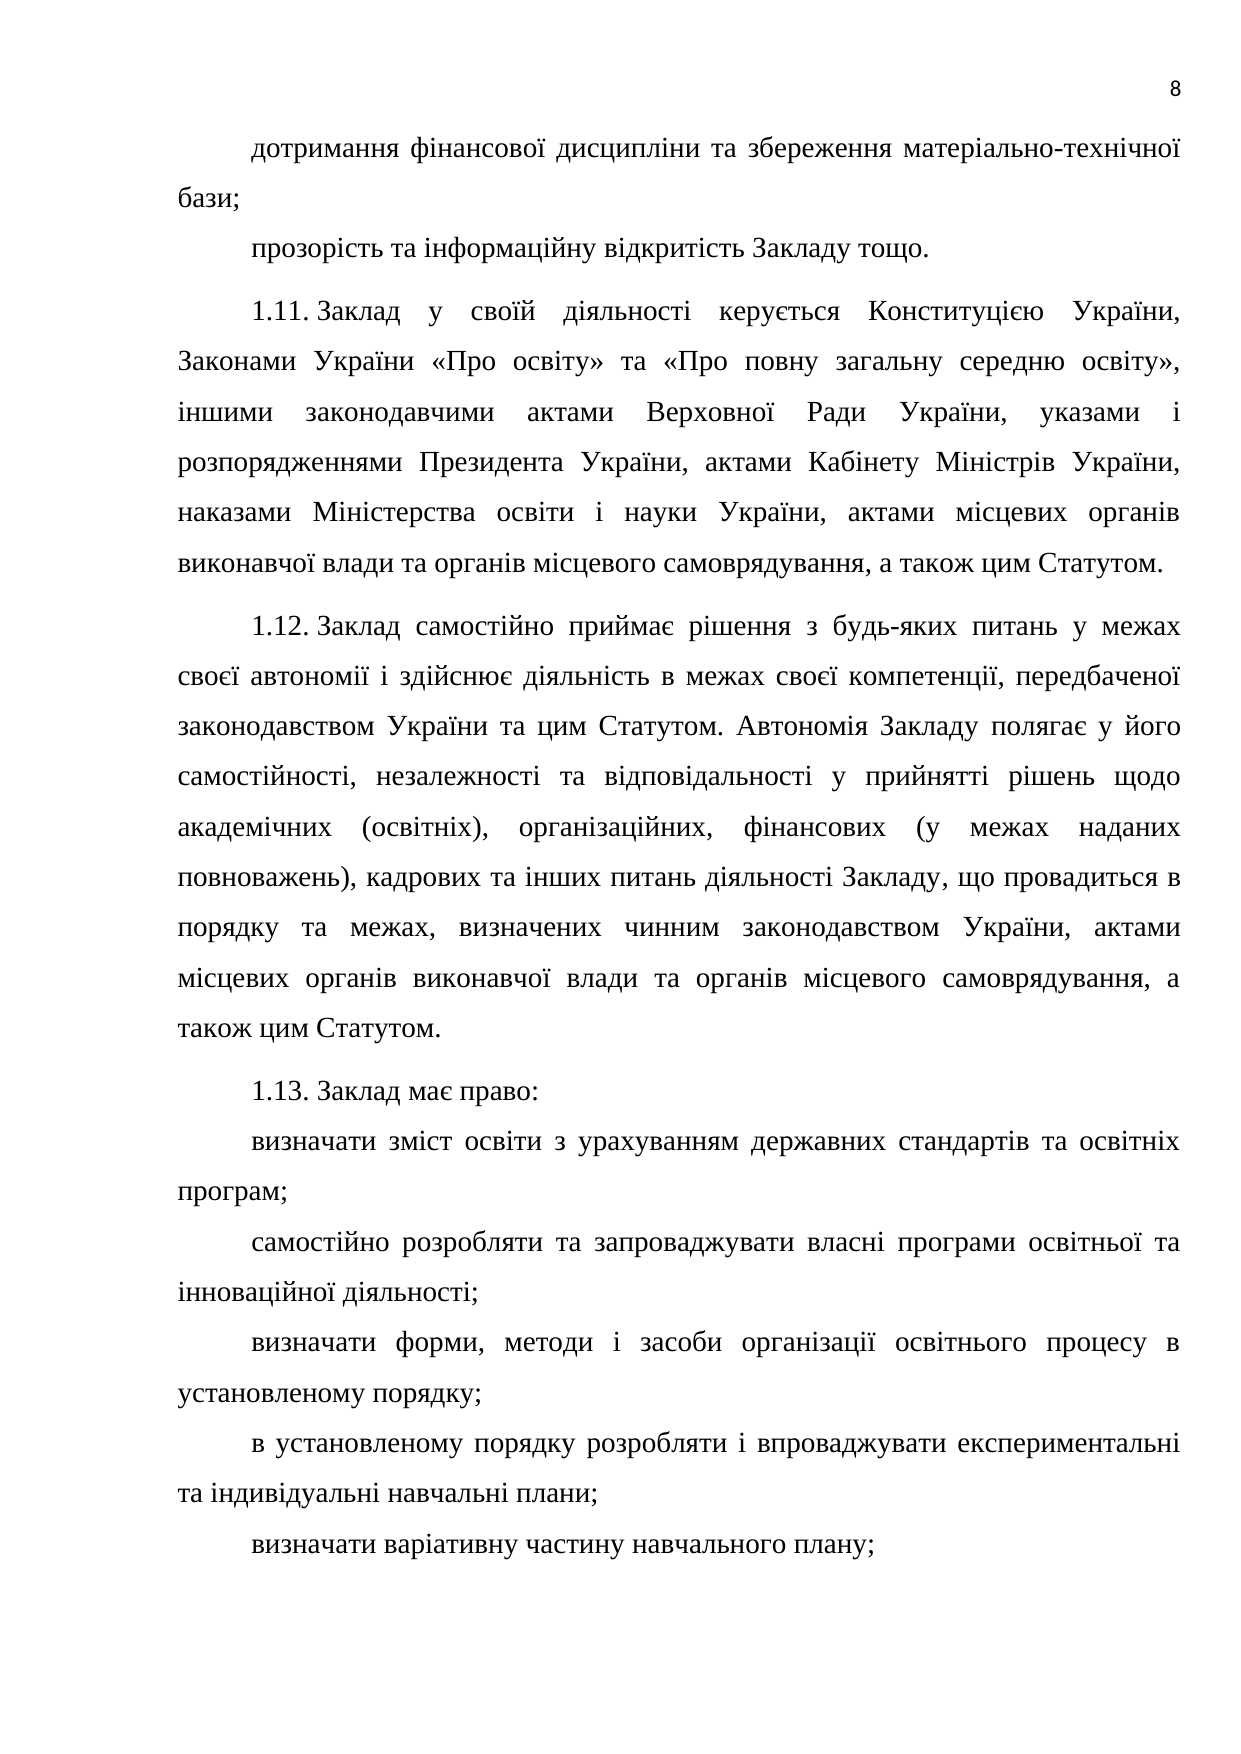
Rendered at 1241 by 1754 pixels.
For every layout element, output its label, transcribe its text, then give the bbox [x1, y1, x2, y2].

text в установленому порядку розробляти і впроваджувати експериментальні та індивідуальні навчальні плани; [177, 1425, 1181, 1509]
text самостійно розробляти та запроваджувати власні програми освітньої та інноваційної діяльності; [177, 1224, 1181, 1308]
text 1.11. Заклад у своїй діяльності керується Конституцією України, Законами України «Про освіту» та «Про повну загальну середню освіту», іншими законодавчими актами Верховної Ради України, указами і розпорядженнями Президента України, актами Кабінету Міністрів України, наказами Міністерства освіти і науки України, актами місцевих органів виконавчої влади та органів місцевого самоврядування, а також цим Статутом. [177, 293, 1181, 578]
text прозорість та інформаційну відкритість Закладу тощо. [177, 230, 1181, 264]
text 1.12. Заклад самостійно приймає рішення з будь-яких питань у межах своєї автономії і здійснює діяльність в межах своєї компетенції, передбаченої законодавством України та цим Статутом. Автономія Закладу полягає у його самостійності, незалежності та відповідальності у прийнятті рішень щодо академічних (освітніх), організаційних, фінансових (у межах наданих повноважень), кадрових та інших питань діяльності Закладу, що провадиться в порядку та межах, визначених чинним законодавством України, актами місцевих органів виконавчої влади та органів місцевого самоврядування, а також цим Статутом. [177, 792, 1181, 1044]
text визначати зміст освіти з урахуванням державних стандартів та освітніх програм; [177, 1123, 1181, 1207]
text 1.13. Заклад має право: [177, 1073, 1181, 1106]
text дотримання фінансової дисципліни та збереження матеріально-технічної бази; [177, 130, 1181, 214]
text 1.12. Заклад самостійно приймає рішення з будь-яких питань у межах своєї автономії і здійснює діяльність в межах своєї компетенції, передбаченої законодавством України та цим Статутом. Автономія Закладу полягає у його самостійності, незалежності та відповідальності у прийнятті рішень щодо академічних (освітніх), організаційних, фінансових (у межах наданих повноважень), кадрових та інших питань діяльності Закладу, що провадиться в порядку та межах, визначених чинним законодавством України, актами місцевих органів виконавчої влади та органів місцевого самоврядування, а також цим Статутом. [177, 608, 1181, 759]
text визначати варіативну частину навчального плану; [177, 1526, 1181, 1559]
text визначати форми, методи і засоби організації освітнього процесу в установленому порядку; [177, 1324, 1181, 1408]
